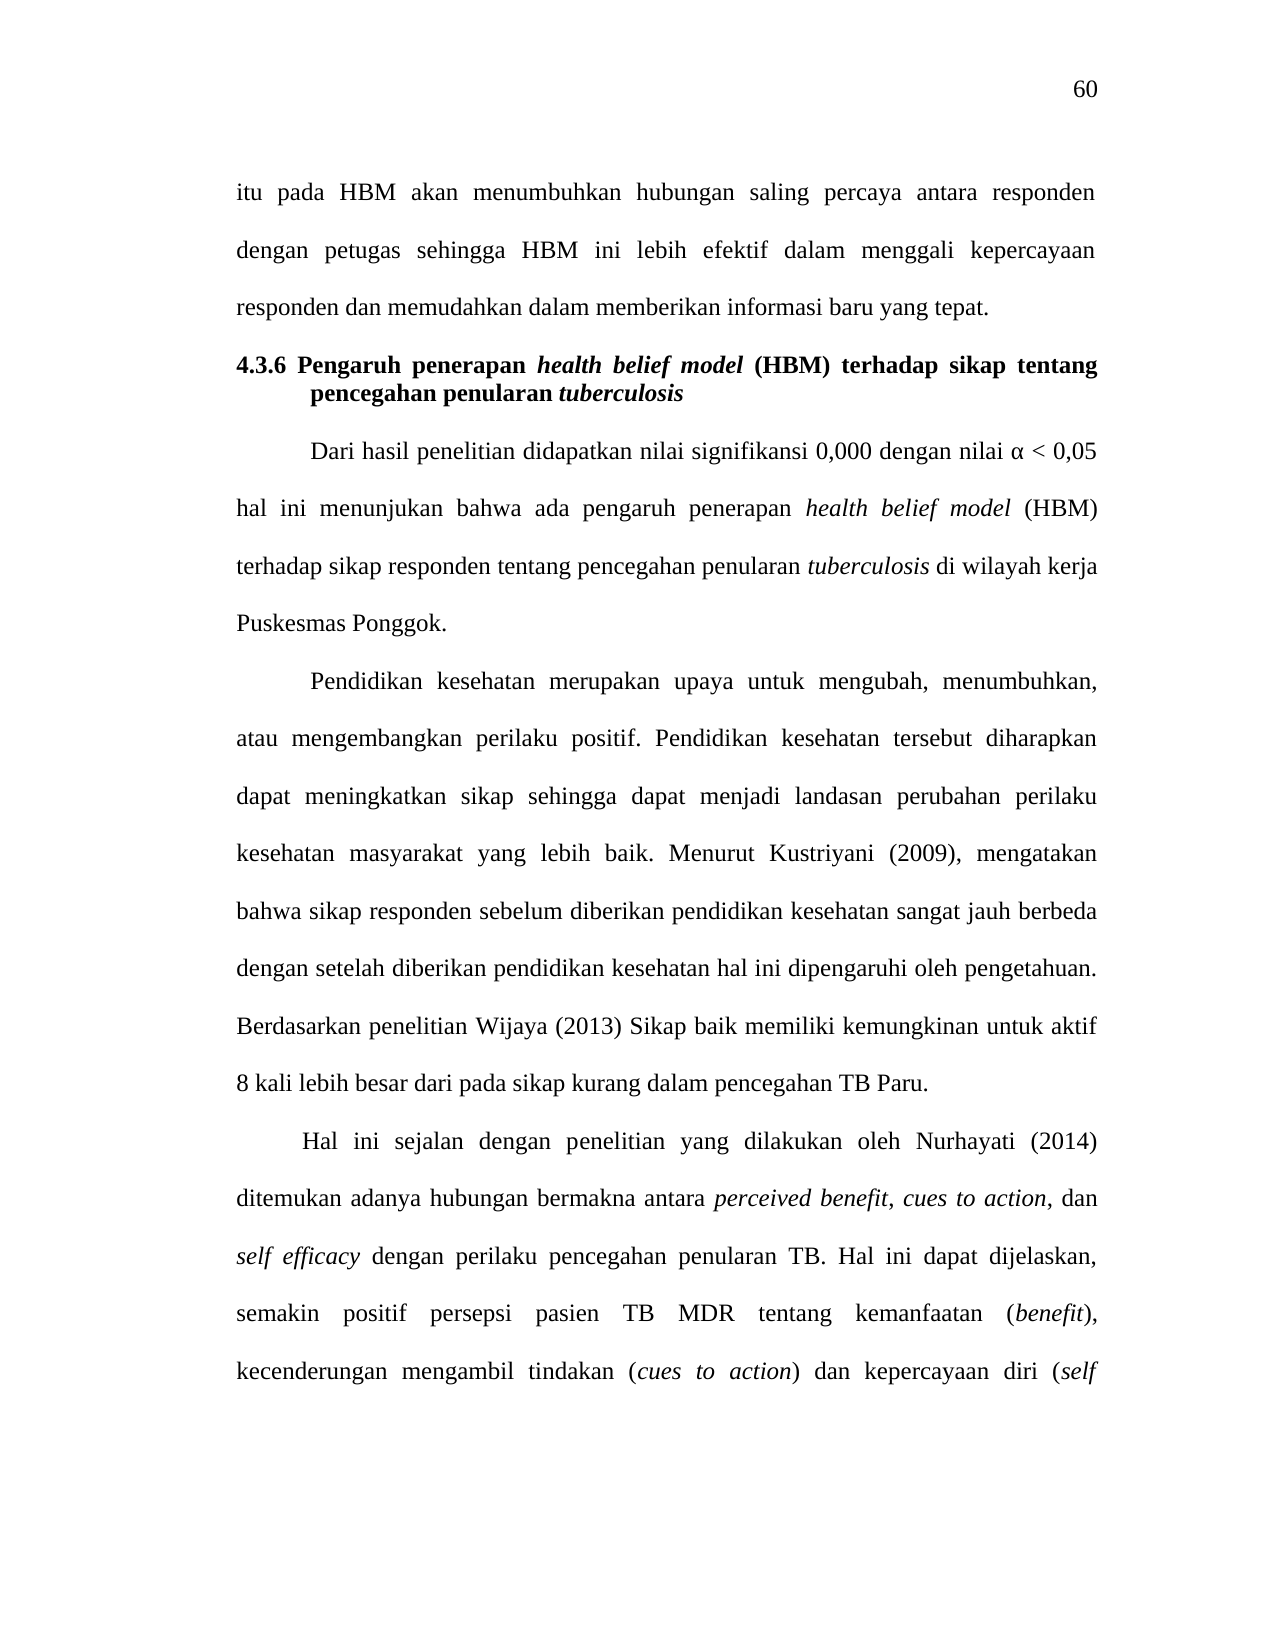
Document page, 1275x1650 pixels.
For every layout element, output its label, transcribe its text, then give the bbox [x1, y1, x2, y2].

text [236, 177, 1096, 321]
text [236, 1126, 1098, 1385]
list 4.3.6 Pengaruh penerapan health belief model (HBM) terhadap sikap tentang pencegahan penularan tuberculosis [236, 350, 1098, 407]
list Dari hasil penelitian didapatkan nilai signifikansi 0,000 dengan nilai α < 0,05 hal ini menunjukan bahwa ada pengaruh penerapan health belief model (HBM) terhadap sikap responden tentang pencegahan penularan tuberculosis di wilayah kerja Puskesmas Ponggok. [236, 436, 1098, 637]
list Pendidikan kesehatan merupakan upaya untuk mengubah, menumbuhkan, atau mengembangkan perilaku positif. Pendidikan kesehatan tersebut diharapkan dapat meningkatkan sikap sehingga dapat menjadi landasan perubahan perilaku kesehatan masyarakat yang lebih baik. Menurut Kustriyani (2009), mengatakan bahwa sikap responden sebelum diberikan pendidikan kesehatan sangat jauh berbeda dengan setelah diberikan pendidikan kesehatan hal ini dipengaruhi oleh pengetahuan. Berdasarkan penelitian Wijaya (2013) Sikap baik memiliki kemungkinan untuk aktif 8 kali lebih besar dari pada sikap kurang dalam pencegahan TB Paru. [236, 666, 1098, 1097]
